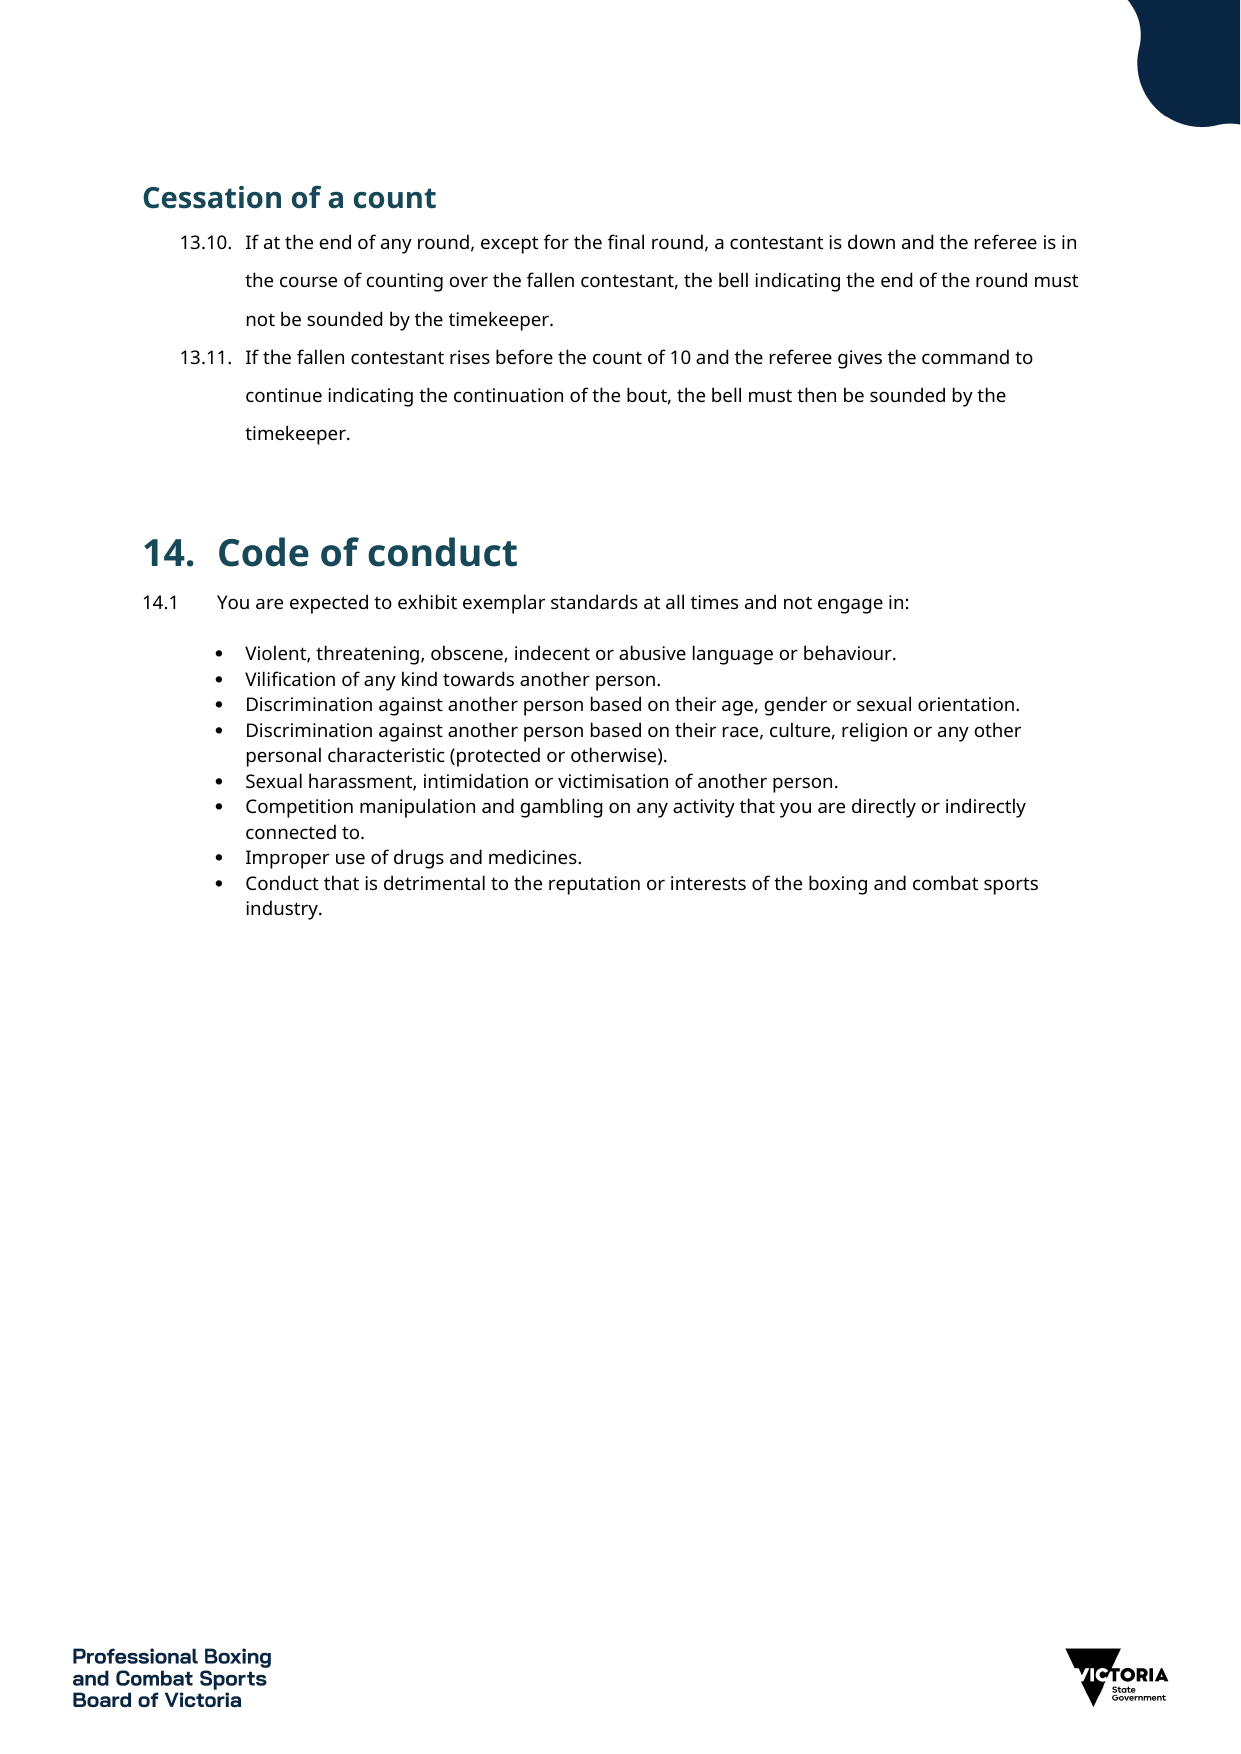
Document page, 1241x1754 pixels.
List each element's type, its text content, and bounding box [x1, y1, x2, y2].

list Conduct that is detrimental to the reputation or interests of the boxing and combat sports industry. [216, 870, 1098, 921]
list Improper use of drugs and medicines. [216, 845, 1098, 870]
list Violent, threatening, obscene, indecent or abusive language or behaviour. [216, 641, 1098, 666]
list Vilification of any kind towards another person. [216, 666, 1098, 692]
picture [27, 0, 1241, 175]
list If at the end of any round, except for the final round, a contestant is down and the referee is in the course of counting over the fallen contestant, the bell indicating the end of the round must not be sounded by the timekeeper. [179, 229, 1098, 331]
subtitle Code of conduct [142, 526, 1098, 577]
list Discrimination against another person based on their race, culture, religion or any other personal characteristic (protected or otherwise). [216, 717, 1098, 768]
list Competition manipulation and gambling on any activity that you are directly or indirectly connected to. [216, 794, 1098, 845]
text 14.1 You are expected to exhibit exemplar standards at all times and not engage in: [142, 589, 1098, 615]
list Discrimination against another person based on their age, gender or sexual orientation. [216, 692, 1098, 717]
subtitle Cessation of a count [142, 177, 1098, 217]
picture [0, 1578, 1241, 1754]
list If the fallen contestant rises before the count of 10 and the referee gives the command to continue indicating the continuation of the bout, the bell must then be sounded by the timekeeper. [179, 344, 1098, 446]
list Sexual harassment, intimidation or victimisation of another person. [216, 768, 1098, 794]
